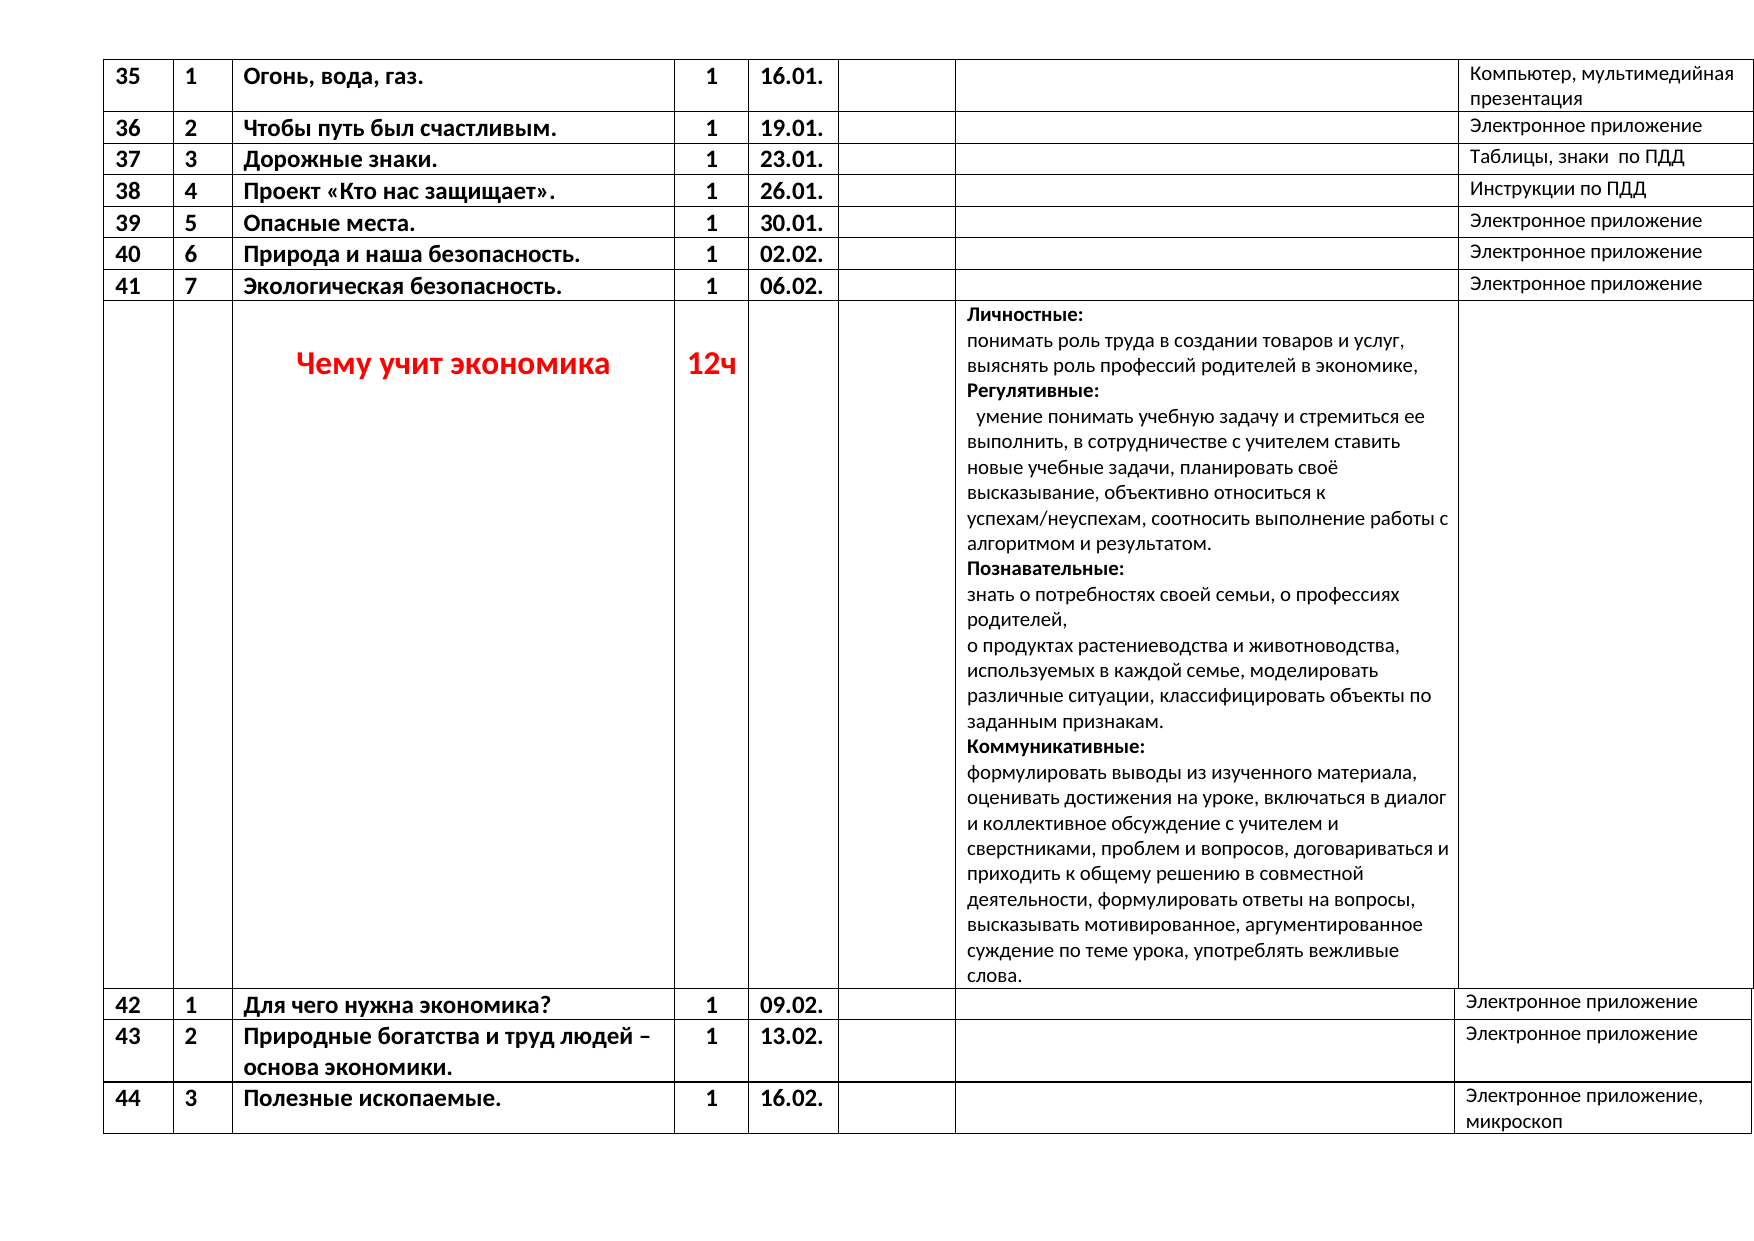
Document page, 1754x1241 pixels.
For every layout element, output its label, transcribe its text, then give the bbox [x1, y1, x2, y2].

table_cell Личностные: понимать роль труда в создании товаров и услуг, выяснять роль профессий родителей в экономике, Регулятивные: умение понимать учебную задачу и стремиться ее выполнить, в сотрудничестве с учителем ставить новые учебные задачи, планировать своё высказывание, объективно относиться к успехам/неуспехам, соотносить выполнение работы с алгоритмом и результатом. Познавательные: знать о потребностях своей семьи, о профессиях родителей, о продуктах растениеводства и животноводства, используемых в каждой семье, моделировать различные ситуации, классифицировать объекты по заданным признакам. Коммуникативные: формулировать выводы из изученного материала, оценивать достижения на уроке, включаться в диалог и коллективное обсуждение с учителем и сверстниками, проблем и вопросов, договариваться и приходить к общему решению в совместной деятельности, формулировать ответы на вопросы, высказывать мотивированное, аргументированное суждение по теме урока, употреблять вежливые слова. [956, 301, 1458, 988]
table_cell 40 [104, 238, 173, 269]
table_cell 1 [675, 144, 748, 174]
table_cell Полезные ископаемые. [233, 1083, 674, 1133]
table_cell Электронное приложение, микроскоп [1455, 1083, 1751, 1133]
table_cell 1 [675, 989, 748, 1019]
table_cell [839, 1020, 955, 1081]
table_cell [956, 238, 1458, 269]
table_cell [174, 301, 232, 988]
table_cell 1 [174, 989, 232, 1019]
table_cell Электронное приложение [1455, 989, 1751, 1019]
table_cell 4 [174, 175, 232, 206]
table_cell 6 [174, 238, 232, 269]
table_cell 19.01. [749, 112, 838, 143]
table_cell 44 [104, 1083, 173, 1133]
table_cell 16.02. [749, 1083, 838, 1133]
table_cell 3 [174, 144, 232, 174]
table_cell [1459, 301, 1753, 988]
table_cell 5 [174, 207, 232, 237]
table_cell [839, 238, 955, 269]
table_cell 3 [174, 1083, 232, 1133]
table_cell Дорожные знаки. [233, 144, 674, 174]
table_cell Для чего нужна экономика? [233, 989, 674, 1019]
table_cell [104, 301, 173, 988]
table_cell 13.02. [749, 1020, 838, 1081]
table_cell 37 [104, 144, 173, 174]
table_cell 2 [174, 1020, 232, 1081]
table_cell 1 [675, 207, 748, 237]
table_cell 1 [675, 238, 748, 269]
table_cell 1 [675, 1020, 748, 1081]
table_cell [956, 207, 1458, 237]
table_cell [839, 60, 955, 111]
table_cell [956, 175, 1458, 206]
table_cell 41 [104, 270, 173, 300]
table_cell 1 [675, 175, 748, 206]
table_cell 1 [174, 60, 232, 111]
table_cell Природные богатства и труд людей – основа экономики. [233, 1020, 674, 1081]
table_cell 1 [675, 60, 748, 111]
table_cell 7 [174, 270, 232, 300]
table_cell Электронное приложение [1459, 238, 1753, 269]
table_cell 35 [104, 60, 173, 111]
table_cell Чтобы путь был счастливым. [233, 112, 674, 143]
table_cell [956, 112, 1458, 143]
table_cell Проект «Кто нас защищает». [233, 175, 674, 206]
table_cell 30.01. [749, 207, 838, 237]
table_cell 02.02. [749, 238, 838, 269]
table_cell Природа и наша безопасность. [233, 238, 674, 269]
table_cell [839, 989, 955, 1019]
table_cell [839, 1083, 955, 1133]
table_cell [956, 60, 1458, 111]
table_cell [839, 207, 955, 237]
table_cell 1 [675, 1083, 748, 1133]
table_cell 23.01. [749, 144, 838, 174]
table_cell [956, 1020, 1454, 1081]
table_cell [839, 175, 955, 206]
table_cell 26.01. [749, 175, 838, 206]
table_cell Инструкции по ПДД [1459, 175, 1753, 206]
table_cell 42 [104, 989, 173, 1019]
table_cell [839, 301, 955, 988]
table_cell 36 [104, 112, 173, 143]
table_cell Опасные места. [233, 207, 674, 237]
table_cell Экологическая безопасность. [233, 270, 674, 300]
table_cell [839, 270, 955, 300]
table_cell Электронное приложение [1459, 112, 1753, 143]
table_cell 1 [675, 112, 748, 143]
table_cell Компьютер, мультимедийная презентация [1459, 60, 1753, 111]
table_cell 12ч [675, 301, 748, 988]
table_cell [956, 270, 1458, 300]
table_cell [956, 989, 1454, 1019]
table_cell Электронное приложение [1459, 270, 1753, 300]
table_cell 06.02. [749, 270, 838, 300]
table_cell Электронное приложение [1455, 1020, 1751, 1081]
table_cell Огонь, вода, газ. [233, 60, 674, 111]
table_cell Таблицы, знаки по ПДД [1459, 144, 1753, 174]
table_cell [839, 144, 955, 174]
table_cell 39 [104, 207, 173, 237]
table_cell 16.01. [749, 60, 838, 111]
table_cell 43 [104, 1020, 173, 1081]
table_cell 09.02. [749, 989, 838, 1019]
table_cell [839, 112, 955, 143]
table_cell [956, 1083, 1454, 1133]
table_cell [749, 301, 838, 988]
table_cell 38 [104, 175, 173, 206]
table_cell Чему учит экономика [233, 301, 674, 988]
table_cell Электронное приложение [1459, 207, 1753, 237]
table_cell 1 [675, 270, 748, 300]
table_cell 2 [174, 112, 232, 143]
table_cell [956, 144, 1458, 174]
